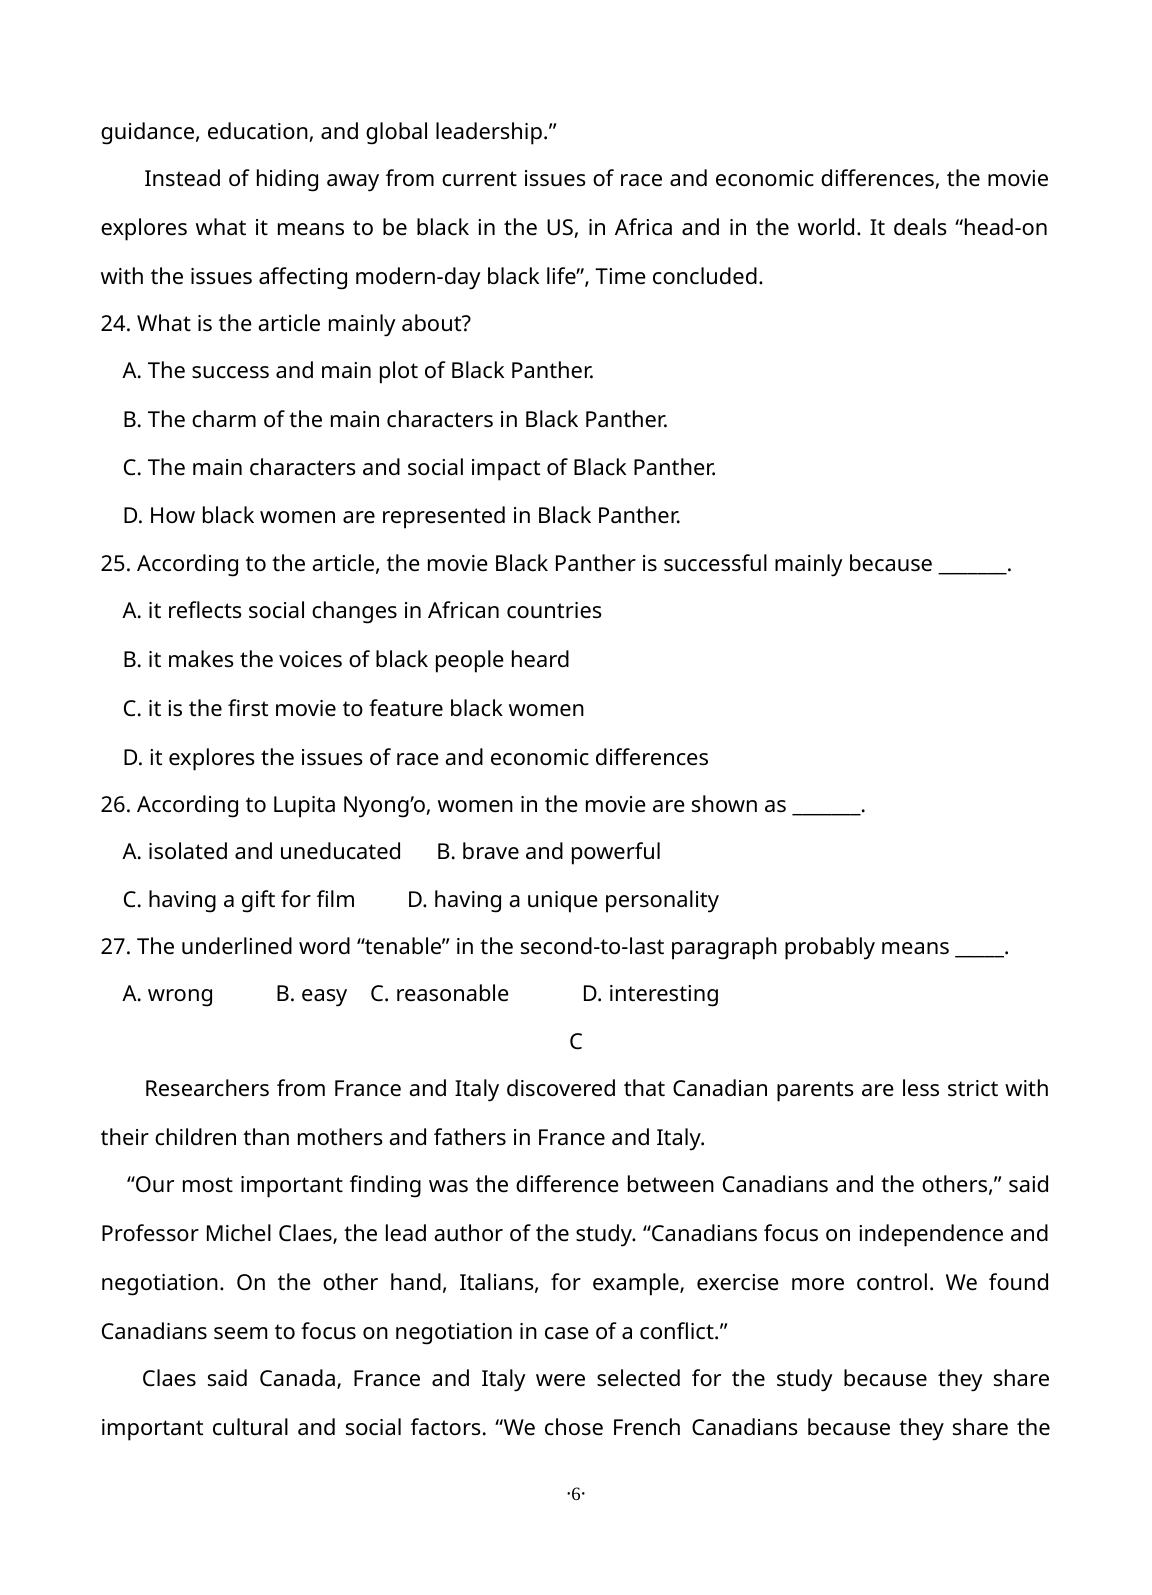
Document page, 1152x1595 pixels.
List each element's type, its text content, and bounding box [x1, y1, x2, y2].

text A. The success and main plot of Black Panther. B. The charm of the main characters in Black Panther. [122, 354, 1051, 435]
text C. The main characters and social impact of Black Panther. D. How black women are represented in Black Panther. [122, 450, 1051, 532]
text 26. According to Lupita Nyong’o, women in the movie are shown as _______. [100, 787, 1051, 820]
text A. it reflects social changes in African countries B. it makes the voices of black people heard C. it is the first movie to feature black women D. it explores the issues of race and economic differences [122, 594, 1051, 773]
text C [100, 1024, 1051, 1057]
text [100, 114, 1051, 147]
text A. wrong B. easy C. reasonable D. interesting [100, 977, 1051, 1009]
text Instead of hiding away from current issues of race and economic differences, the movie explores what it means to be black in the US, in Africa and in the world. It deals “head-on with the issues affecting modern-day black life”, Time concluded. [100, 162, 1051, 292]
text “Our most important finding was the difference between Canadians and the others,” said Professor Michel Claes, the lead author of the study. “Canadians focus on independence and negotiation. On the other hand, Italians, for example, exercise more control. We found Canadians seem to focus on negotiation in case of a conflict.” [100, 1168, 1051, 1347]
text Researchers from France and Italy discovered that Canadian parents are less strict with their children than mothers and fathers in France and Italy. [100, 1072, 1051, 1153]
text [100, 1362, 1051, 1443]
text 27. The underlined word “tenable” in the second-to-last paragraph probably means _____. [100, 930, 1051, 962]
text C. having a gift for film D. having a unique personality [100, 882, 1051, 915]
text 24. What is the article mainly about? [100, 307, 1051, 339]
text A. isolated and uneducated B. brave and powerful [100, 835, 1051, 867]
text 25. According to the article, the movie Black Panther is successful mainly because _______. [100, 546, 1051, 579]
